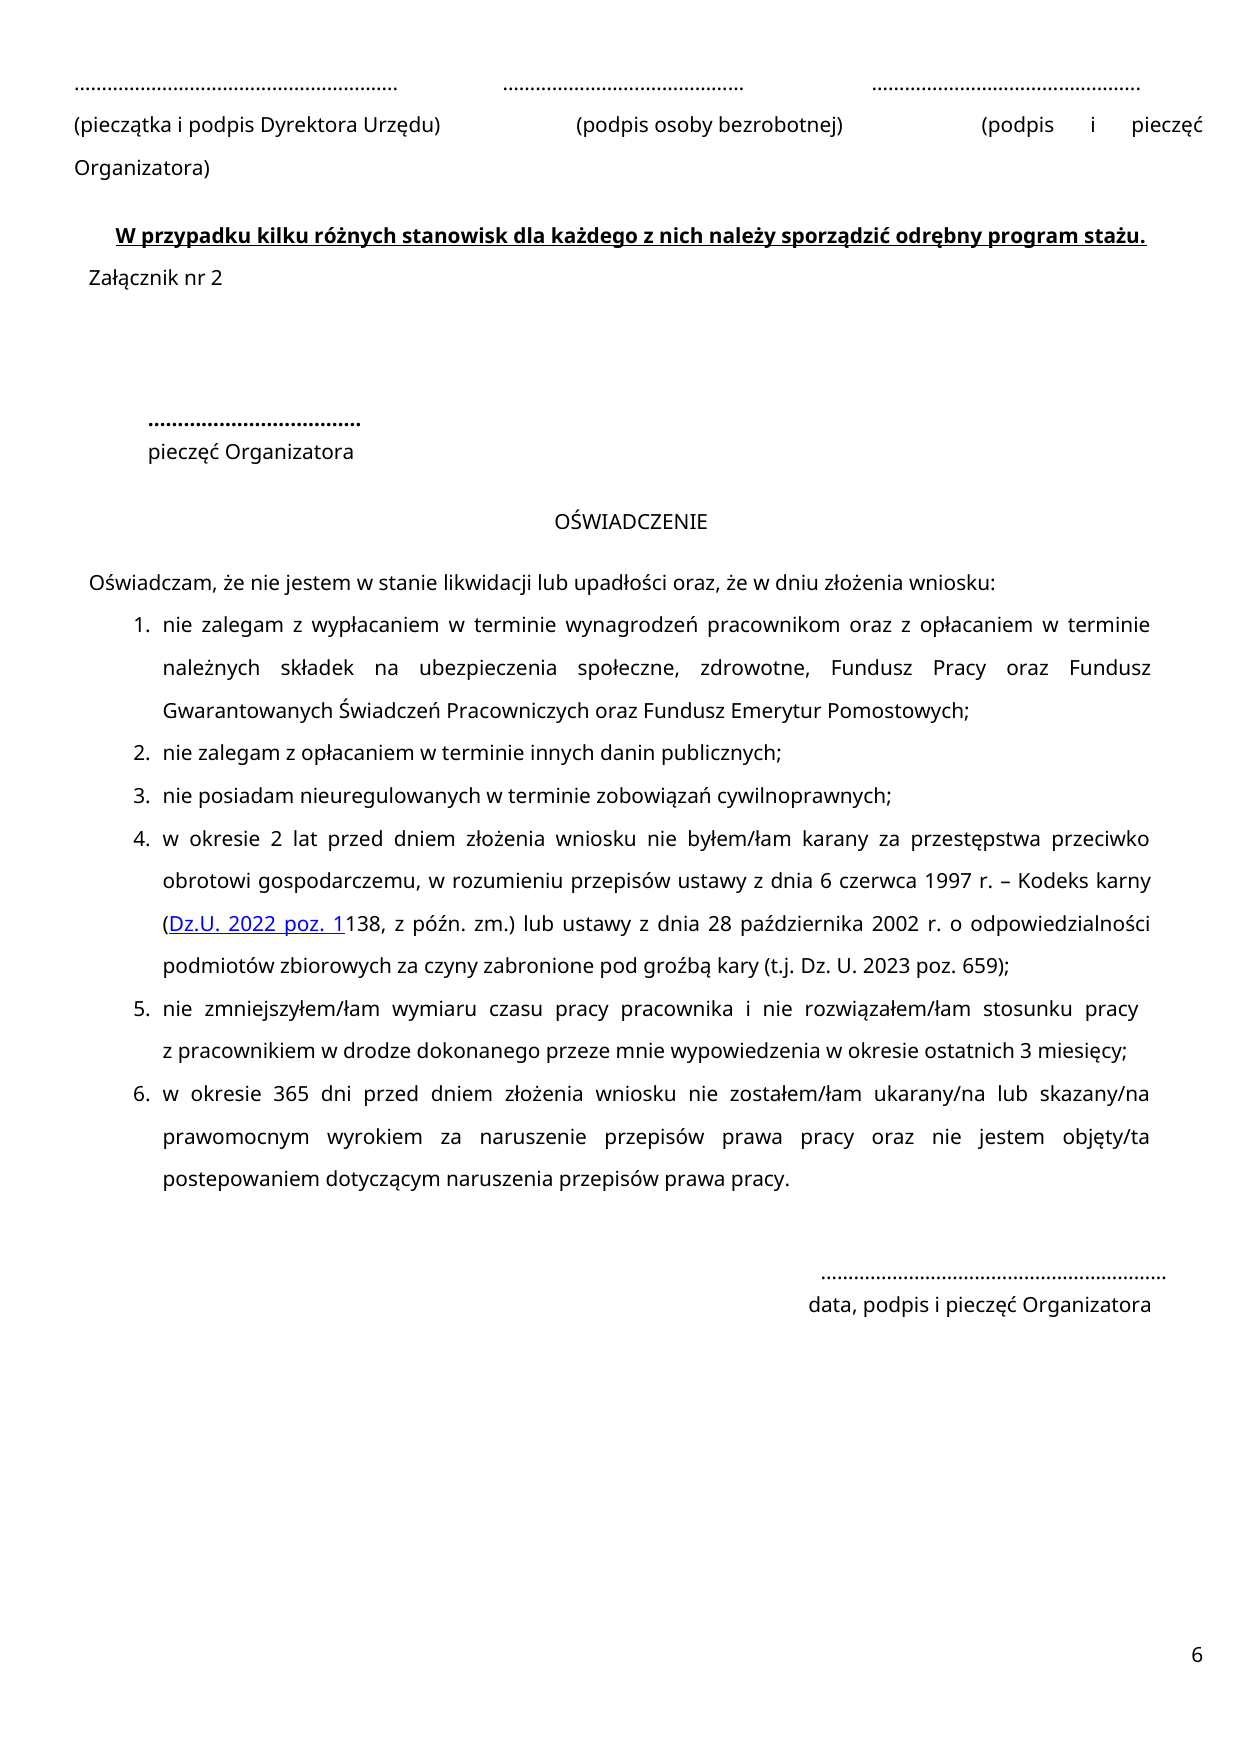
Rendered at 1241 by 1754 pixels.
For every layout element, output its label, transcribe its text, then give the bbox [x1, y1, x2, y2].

text data, podpis i pieczęć Organizatora [177, 1290, 1152, 1318]
title (pieczątka i podpis Dyrektora Urzędu) (podpis osoby bezrobotnej) (podpis i pieczęć Organizatora) [74, 111, 1203, 182]
text pieczęć Organizatora [148, 437, 1203, 465]
list nie posiadam nieuregulowanych w terminie zobowiązań cywilnoprawnych; [133, 781, 1152, 809]
list nie zalegam z opłacaniem w terminie innych danin publicznych; [133, 738, 1152, 767]
list nie zalegam z wypłacaniem w terminie wynagrodzeń pracownikom oraz z opłacaniem w terminie należnych składek na ubezpieczenia społeczne, zdrowotne, Fundusz Pracy oraz Fundusz Gwarantowanych Świadczeń Pracowniczych oraz Fundusz Emerytur Pomostowych; [133, 611, 1152, 724]
text ……….………………………..…………………… [177, 1257, 1167, 1286]
text Oświadczam, że nie jestem w stanie likwidacji lub upadłości oraz, że w dniu złożenia wniosku: [89, 568, 1152, 596]
title W przypadku kilku różnych stanowisk dla każdego z nich należy sporządzić odrębny program stażu. [59, 221, 1203, 249]
list w okresie 2 lat przed dniem złożenia wniosku nie byłem/łam karany za przestępstwa przeciwko obrotowi gospodarczemu, w rozumieniu przepisów ustawy z dnia 6 czerwca 1997 r. – Kodeks karny (Dz.U. 2022 poz. 1138, z późn. zm.) lub ustawy z dnia 28 października 2002 r. o odpowiedzialności podmiotów zbiorowych za czyny zabronione pod groźbą kary (t.j. Dz. U. 2023 poz. 659); [133, 824, 1152, 980]
subtitle Załącznik nr 2 [74, 263, 1203, 292]
title ………………………………….………………. ……………………..……………… ………….……………………………... [59, 68, 1203, 96]
list nie zmniejszyłem/łam wymiaru czasu pracy pracownika i nie rozwiązałem/łam stosunku pracy z pracownikiem w drodze dokonanego przeze mnie wypowiedzenia w okresie ostatnich 3 miesięcy; [133, 994, 1152, 1065]
list w okresie 365 dni przed dniem złożenia wniosku nie zostałem/łam ukarany/na lub skazany/na prawomocnym wyrokiem za naruszenie przepisów prawa pracy oraz nie jestem objęty/ta postepowaniem dotyczącym naruszenia przepisów prawa pracy. [133, 1079, 1152, 1193]
text ……………………………… [59, 404, 1203, 433]
text OŚWIADCZENIE [59, 507, 1203, 535]
